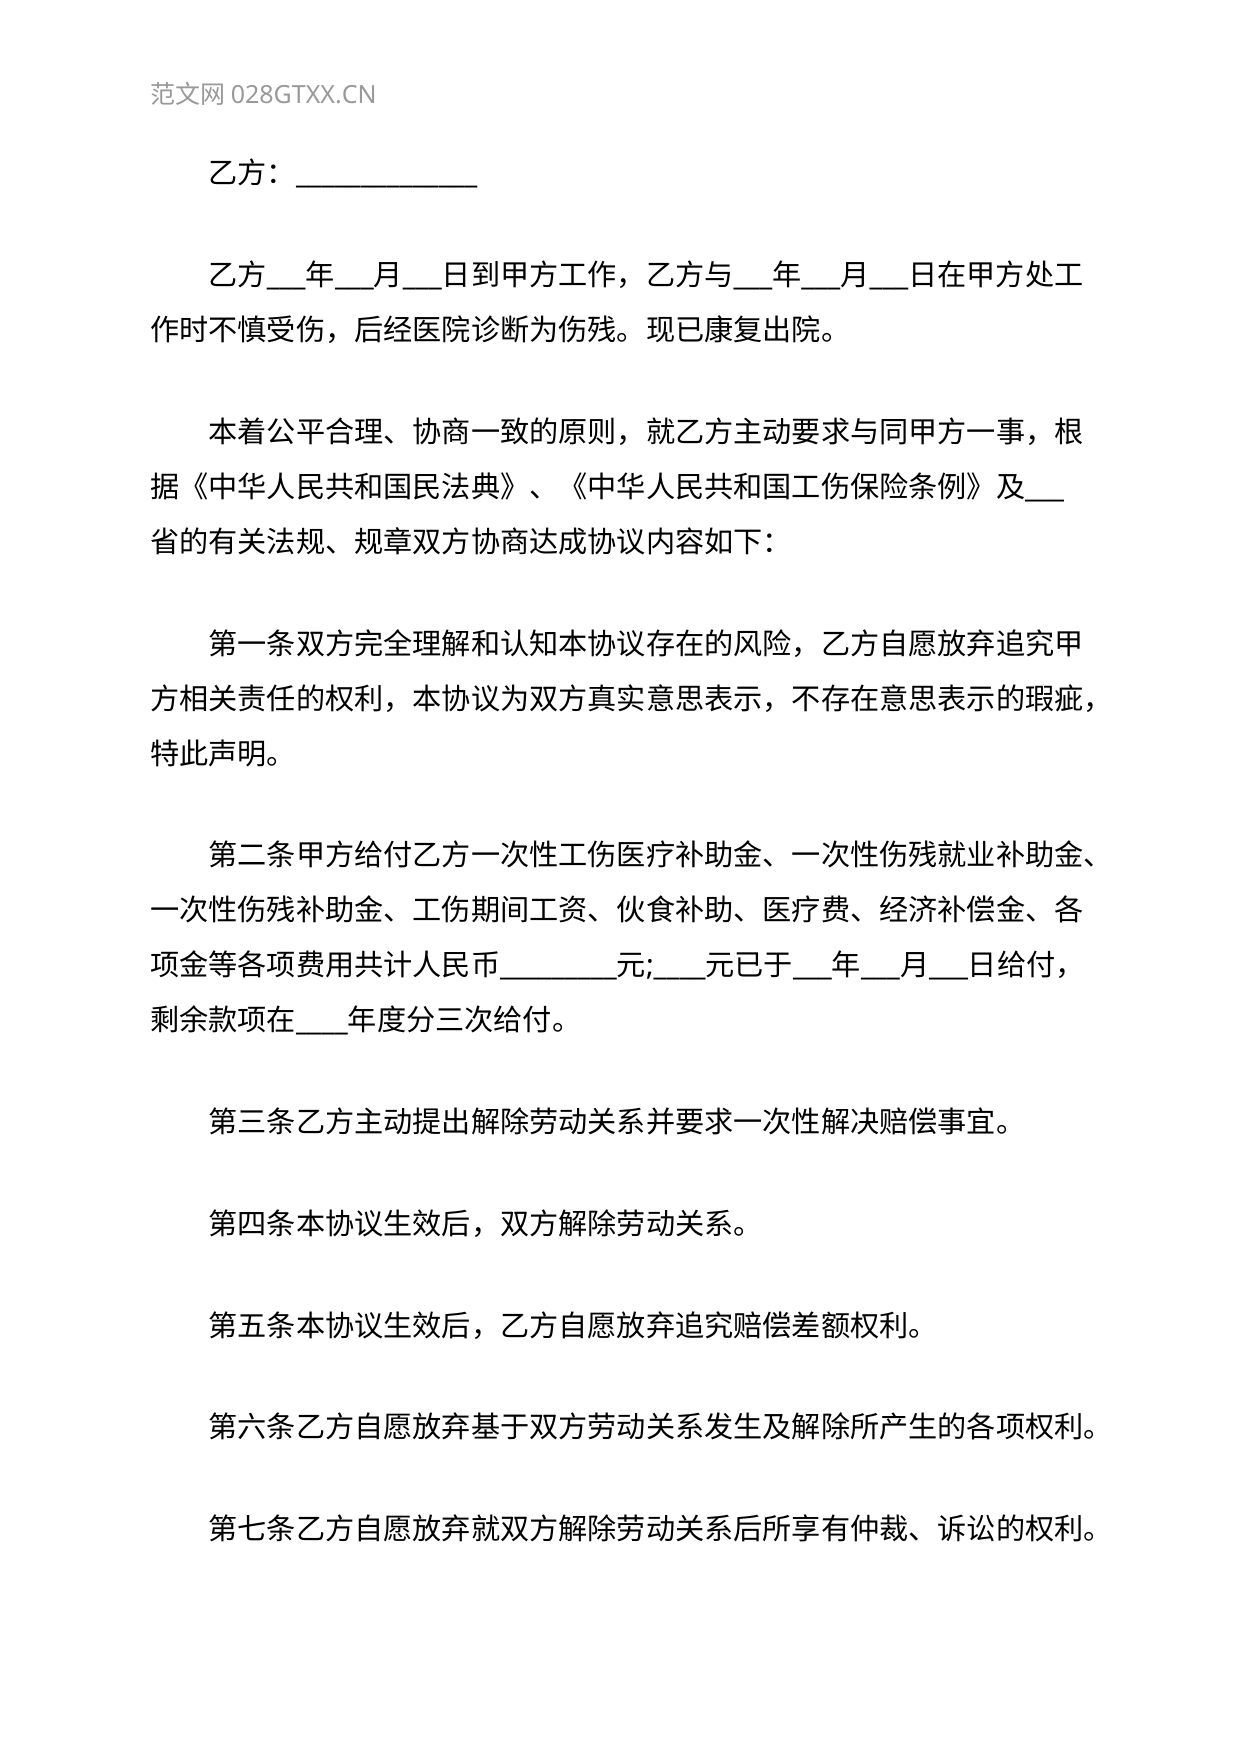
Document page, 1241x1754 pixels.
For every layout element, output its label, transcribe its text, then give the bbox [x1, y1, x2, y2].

text 第一条双方完全理解和认知本协议存在的风险，乙方自愿放弃追究甲方相关责任的权利，本协议为双方真实意思表示，不存在意思表示的瑕疵，特此声明。 [150, 620, 1090, 772]
text 第三条乙方主动提出解除劳动关系并要求一次性解决赔偿事宜。 [150, 1099, 1090, 1141]
text 第五条本协议生效后，乙方自愿放弃追究赔偿差额权利。 [150, 1302, 1090, 1344]
text 乙方___年___月___日到甲方工作，乙方与___年___月___日在甲方处工作时不慎受伤，后经医院诊断为伤残。现已康复出院。 [150, 252, 1090, 349]
text 乙方：______________ [150, 150, 1090, 192]
text 第四条本协议生效后，双方解除劳动关系。 [150, 1201, 1090, 1243]
text 本着公平合理、协商一致的原则，就乙方主动要求与同甲方一事，根据《中华人民共和国民法典》、《中华人民共和国工伤保险条例》及___省的有关法规、规章双方协商达成协议内容如下： [150, 409, 1090, 561]
text 第二条甲方给付乙方一次性工伤医疗补助金、一次性伤残就业补助金、一次性伤残补助金、工伤期间工资、伙食补助、医疗费、经济补偿金、各项金等各项费用共计人民币_________元;____元已于___年___月___日给付，剩余款项在____年度分三次给付。 [150, 832, 1090, 1039]
text 第七条乙方自愿放弃就双方解除劳动关系后所享有仲裁、诉讼的权利。 [150, 1506, 1090, 1548]
text 第六条乙方自愿放弃基于双方劳动关系发生及解除所产生的各项权利。 [150, 1404, 1090, 1446]
